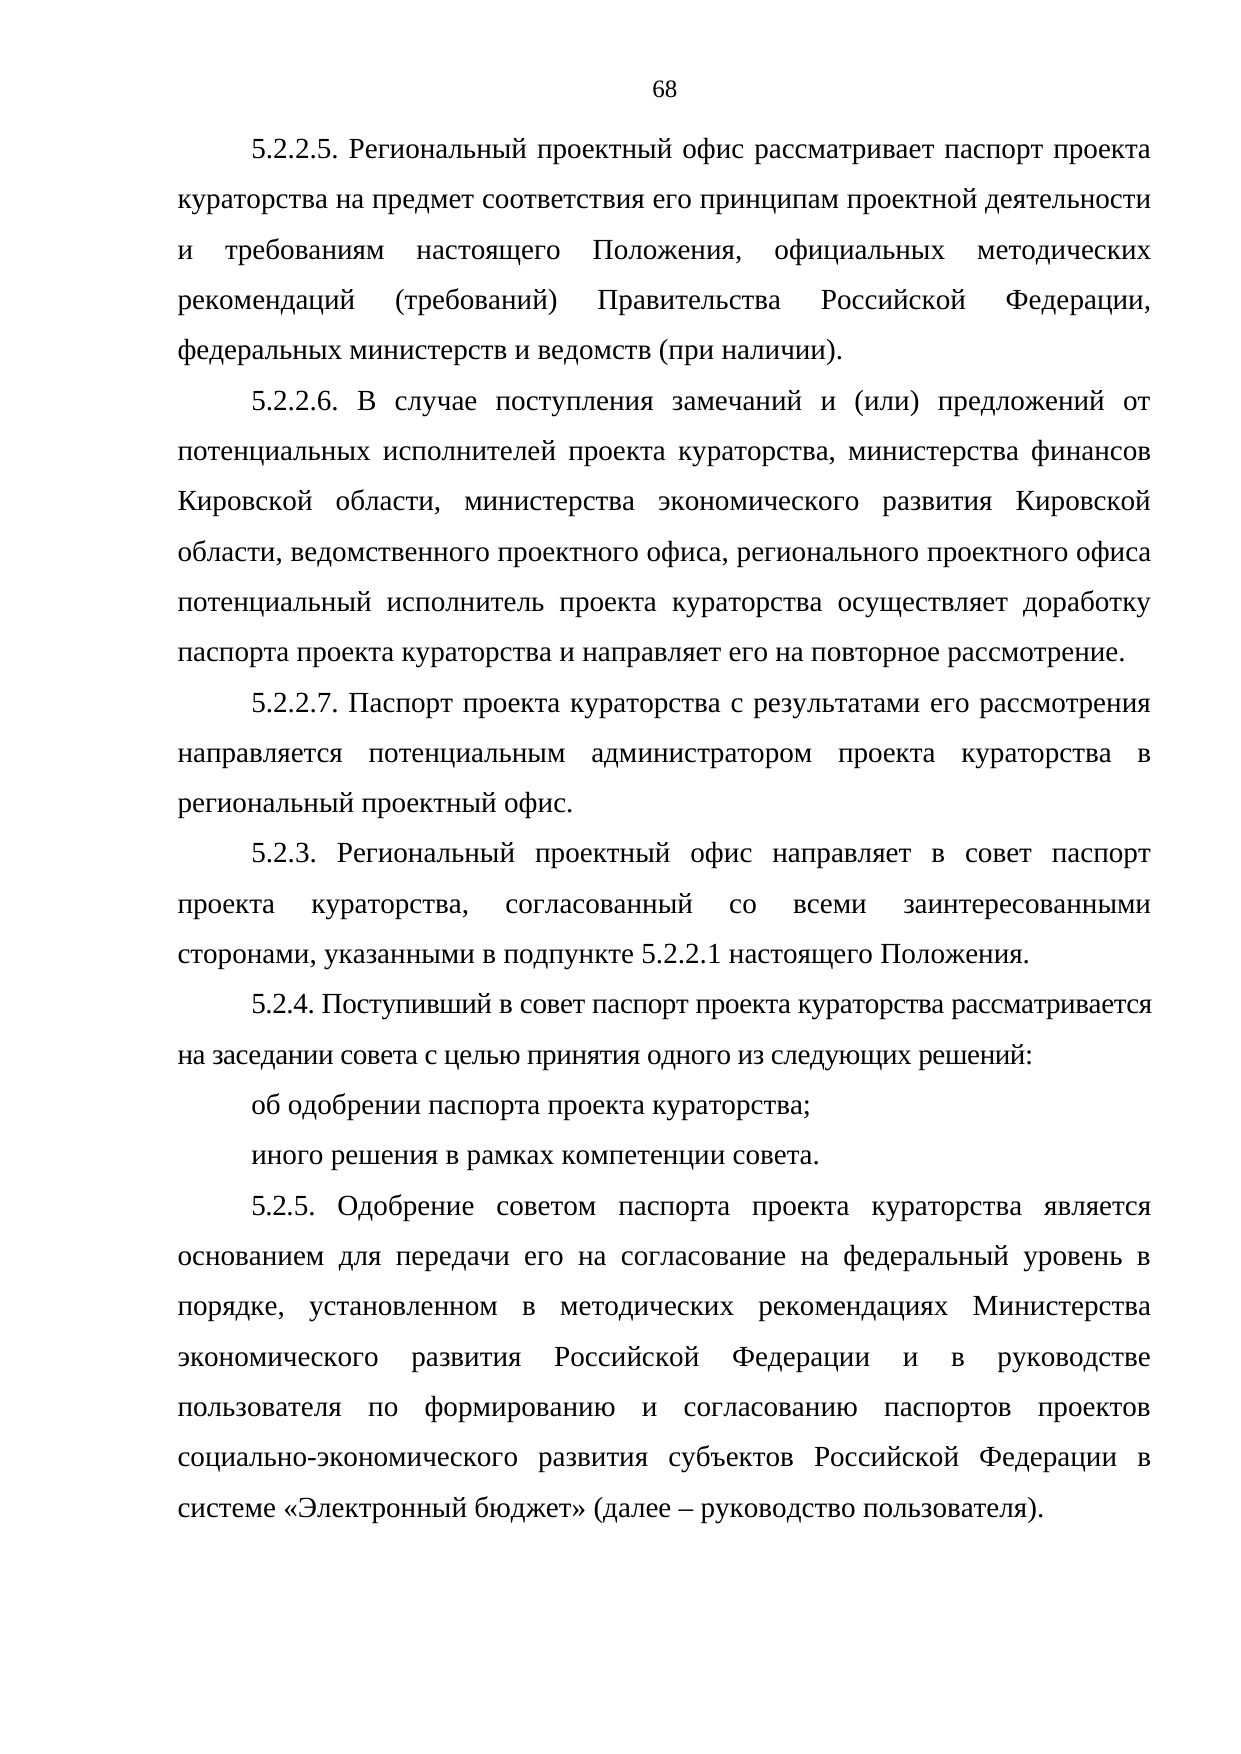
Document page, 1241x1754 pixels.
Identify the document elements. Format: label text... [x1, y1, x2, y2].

text об одобрении паспорта проекта кураторства; [177, 1087, 1152, 1121]
text 5.2.4. Поступивший в совет паспорт проекта кураторства рассматривается на заседании совета с целью принятия одного из следующих решений: [177, 987, 1152, 1070]
text 5.2.2.5. Региональный проектный офис рассматривает паспорт проекта кураторства на предмет соответствия его принципам проектной деятельности и требованиям настоящего Положения, официальных методических рекомендаций (требований) Правительства Российской Федерации, федеральных министерств и ведомств (при наличии). [177, 131, 1152, 366]
text иного решения в рамках компетенции совета. [177, 1137, 1152, 1171]
text 5.2.3. Региональный проектный офис направляет в совет паспорт проекта кураторства, согласованный со всеми заинтересованными сторонами, указанными в подпункте 5.2.2.1 настоящего Положения. [177, 836, 1152, 970]
text 5.2.2.6. В случае поступления замечаний и (или) предложений от потенциальных исполнителей проекта кураторства, министерства финансов Кировской области, министерства экономического развития Кировской области, ведомственного проектного офиса, регионального проектного офиса потенциальный исполнитель проекта кураторства осуществляет доработку паспорта проекта кураторства и направляет его на повторное рассмотрение. [177, 383, 1152, 668]
text 5.2.5. Одобрение советом паспорта проекта кураторства является основанием для передачи его на согласование на федеральный уровень в порядке, установленном в методических рекомендациях Министерства экономического развития Российской Федерации и в руководстве пользователя по формированию и согласованию паспортов проектов социально-экономического развития субъектов Российской Федерации в системе «Электронный бюджет» (далее – руководство пользователя). [177, 1188, 1152, 1523]
text 5.2.2.7. Паспорт проекта кураторства с результатами его рассмотрения направляется потенциальным администратором проекта кураторства в региональный проектный офис. [177, 685, 1152, 819]
